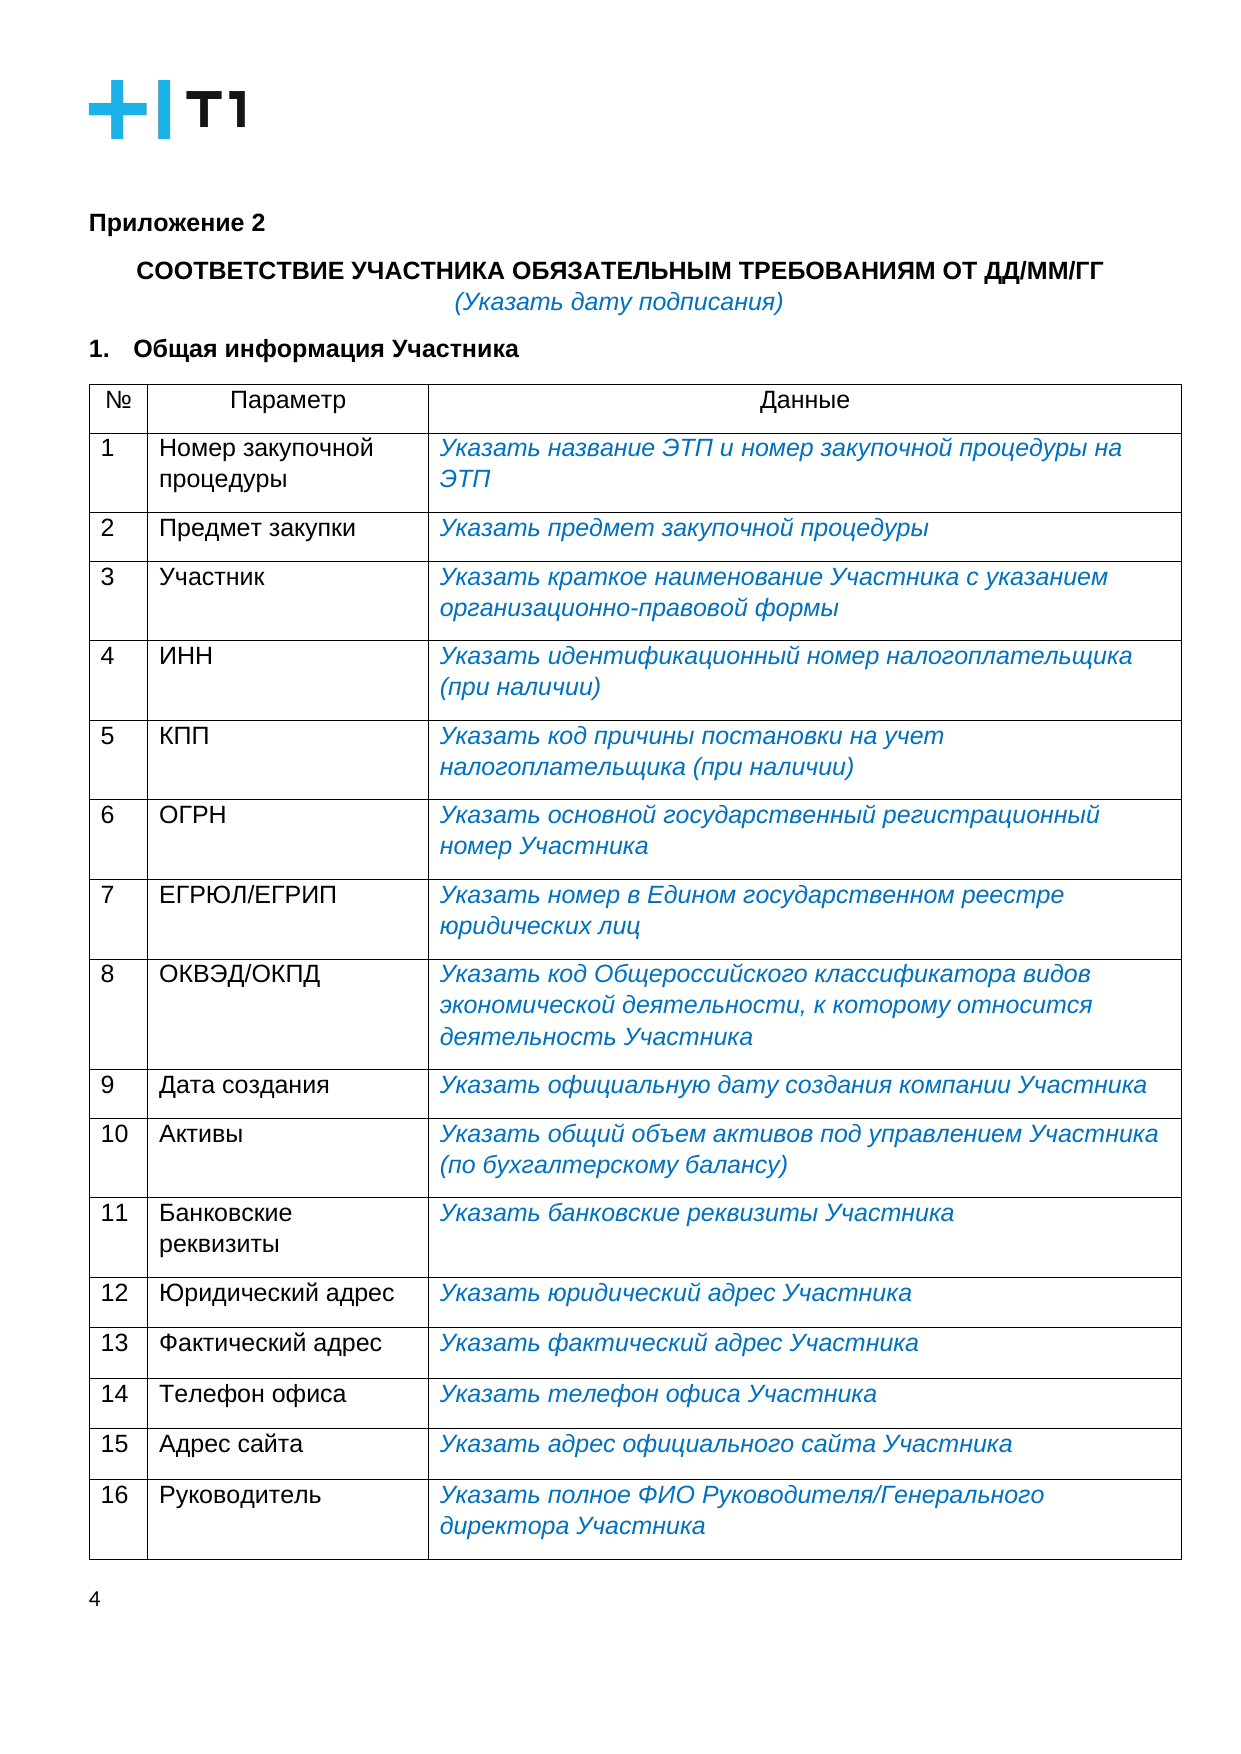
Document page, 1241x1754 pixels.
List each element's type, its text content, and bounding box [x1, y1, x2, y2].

table_cell Указать название ЭТП и номер закупочной процедуры на ЭТП [429, 434, 1181, 512]
text СООТВЕТСТВИЕ УЧАСТНИКА ОБЯЗАТЕЛЬНЫМ ТРЕБОВАНИЯМ ОТ ДД/ММ/ГГ (Указать дату подписания) [89, 256, 1152, 316]
table_cell 1 [90, 434, 147, 512]
table_cell ЕГРЮЛ/ЕГРИП [148, 880, 428, 958]
table_cell 7 [90, 880, 147, 958]
table_cell Указать фактический адрес Участника [429, 1328, 1181, 1378]
table_cell 12 [90, 1278, 147, 1327]
table_cell ОГРН [148, 800, 428, 879]
table_cell Предмет закупки [148, 513, 428, 561]
table_cell 9 [90, 1070, 147, 1118]
table_cell Руководитель [148, 1480, 428, 1558]
table_cell Указать номер в Едином государственном реестре юридических лиц [429, 880, 1181, 958]
table_cell Адрес сайта [148, 1429, 428, 1479]
table_cell Указать официальную дату создания компании Участника [429, 1070, 1181, 1118]
table_cell 4 [90, 641, 147, 720]
table_cell ИНН [148, 641, 428, 720]
table_cell Фактический адрес [148, 1328, 428, 1378]
table_cell КПП [148, 721, 428, 799]
table_cell 11 [90, 1198, 147, 1277]
table_cell 14 [90, 1379, 147, 1428]
table_cell Активы [148, 1119, 428, 1197]
picture [88, 80, 245, 139]
list Общая информация Участника [89, 334, 1152, 363]
table_header Параметр [148, 385, 428, 432]
table_cell 15 [90, 1429, 147, 1479]
table_header № [90, 385, 147, 432]
table_cell Указать телефон офиса Участника [429, 1379, 1181, 1428]
table_cell 5 [90, 721, 147, 799]
table_cell Юридический адрес [148, 1278, 428, 1327]
table_cell Указать код Общероссийского классификатора видов экономической деятельности, к которому относится деятельность Участника [429, 960, 1181, 1069]
table_cell Участник [148, 562, 428, 640]
table_cell Указать общий объем активов под управлением Участника (по бухгалтерскому балансу) [429, 1119, 1181, 1197]
table_cell Указать банковские реквизиты Участника [429, 1198, 1181, 1277]
table_cell 6 [90, 800, 147, 879]
table_cell 8 [90, 960, 147, 1069]
table_cell Указать краткое наименование Участника с указанием организационно-правовой формы [429, 562, 1181, 640]
table_cell 10 [90, 1119, 147, 1197]
table_cell Дата создания [148, 1070, 428, 1118]
table_cell Телефон офиса [148, 1379, 428, 1428]
table_cell Указать юридический адрес Участника [429, 1278, 1181, 1327]
table_cell 13 [90, 1328, 147, 1378]
table_cell Указать предмет закупочной процедуры [429, 513, 1181, 561]
table_cell 2 [90, 513, 147, 561]
table_cell Указать полное ФИО Руководителя/Генерального директора Участника [429, 1480, 1181, 1558]
table_cell Указать основной государственный регистрационный номер Участника [429, 800, 1181, 879]
table_cell Указать код причины постановки на учет налогоплательщика (при наличии) [429, 721, 1181, 799]
table_cell ОКВЭД/ОКПД [148, 960, 428, 1069]
table_cell 16 [90, 1480, 147, 1558]
table_cell Банковские реквизиты [148, 1198, 428, 1277]
table_cell Номер закупочной процедуры [148, 434, 428, 512]
table_cell Указать идентификационный номер налогоплательщика (при наличии) [429, 641, 1181, 720]
table_cell Указать адрес официального сайта Участника [429, 1429, 1181, 1479]
table_cell 3 [90, 562, 147, 640]
text Приложение 2 [89, 208, 1152, 237]
table_header Данные [429, 385, 1181, 432]
